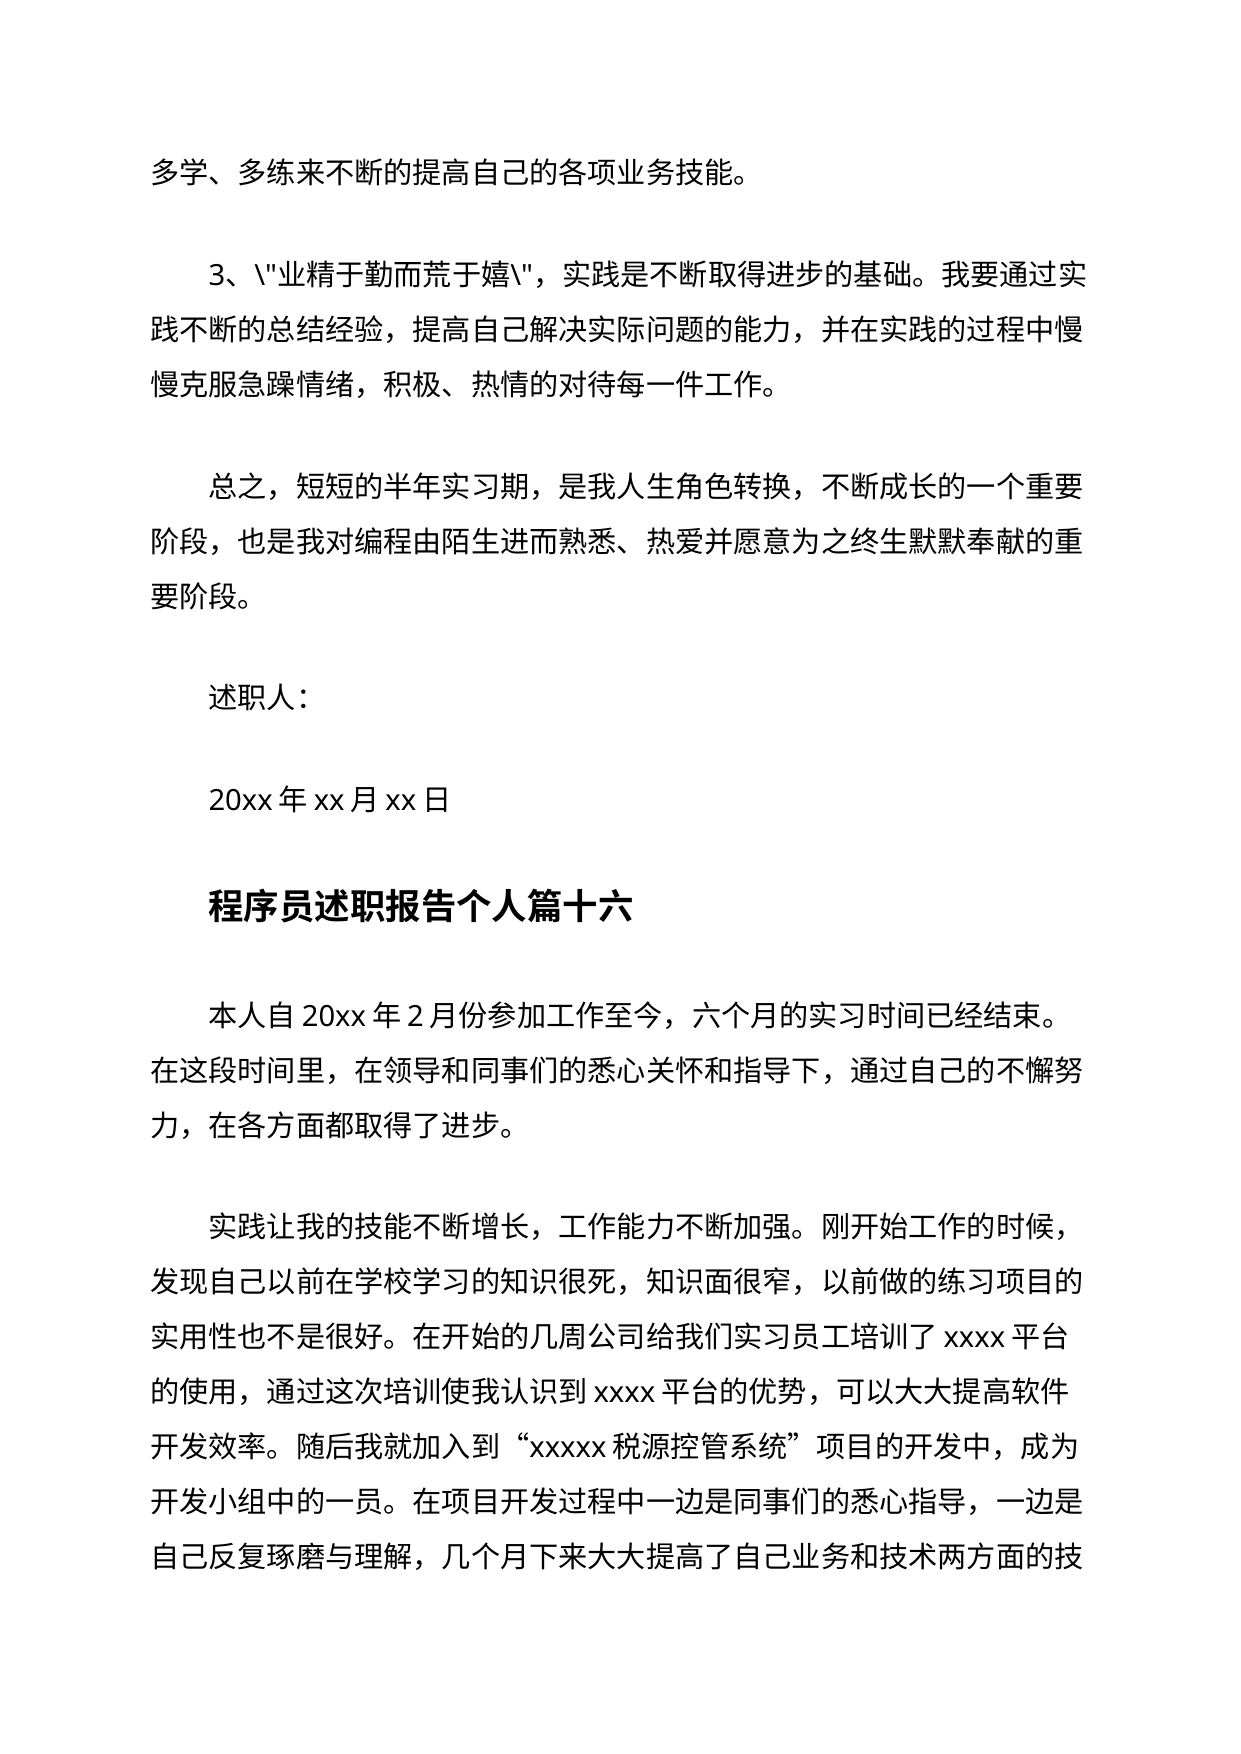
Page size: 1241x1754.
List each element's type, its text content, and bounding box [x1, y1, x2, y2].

text 20xx年xx月xx日 [150, 777, 1090, 819]
text 述职人： [150, 675, 1090, 717]
text 程序员述职报告个人篇十六 [150, 879, 1090, 930]
text 3、\"业精于勤而荒于嬉\"，实践是不断取得进步的基础。我要通过实践不断的总结经验，提高自己解决实际问题的能力，并在实践的过程中慢慢克服急躁情绪，积极、热情的对待每一件工作。 [150, 252, 1090, 404]
text 总之，短短的半年实习期，是我人生角色转换，不断成长的一个重要阶段，也是我对编程由陌生进而熟悉、热爱并愿意为之终生默默奉献的重要阶段。 [150, 463, 1090, 616]
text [150, 150, 1090, 192]
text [150, 1204, 1090, 1576]
text 本人自20xx年2月份参加工作至今，六个月的实习时间已经结束。在这段时间里，在领导和同事们的悉心关怀和指导下，通过自己的不懈努力，在各方面都取得了进步。 [150, 992, 1090, 1144]
